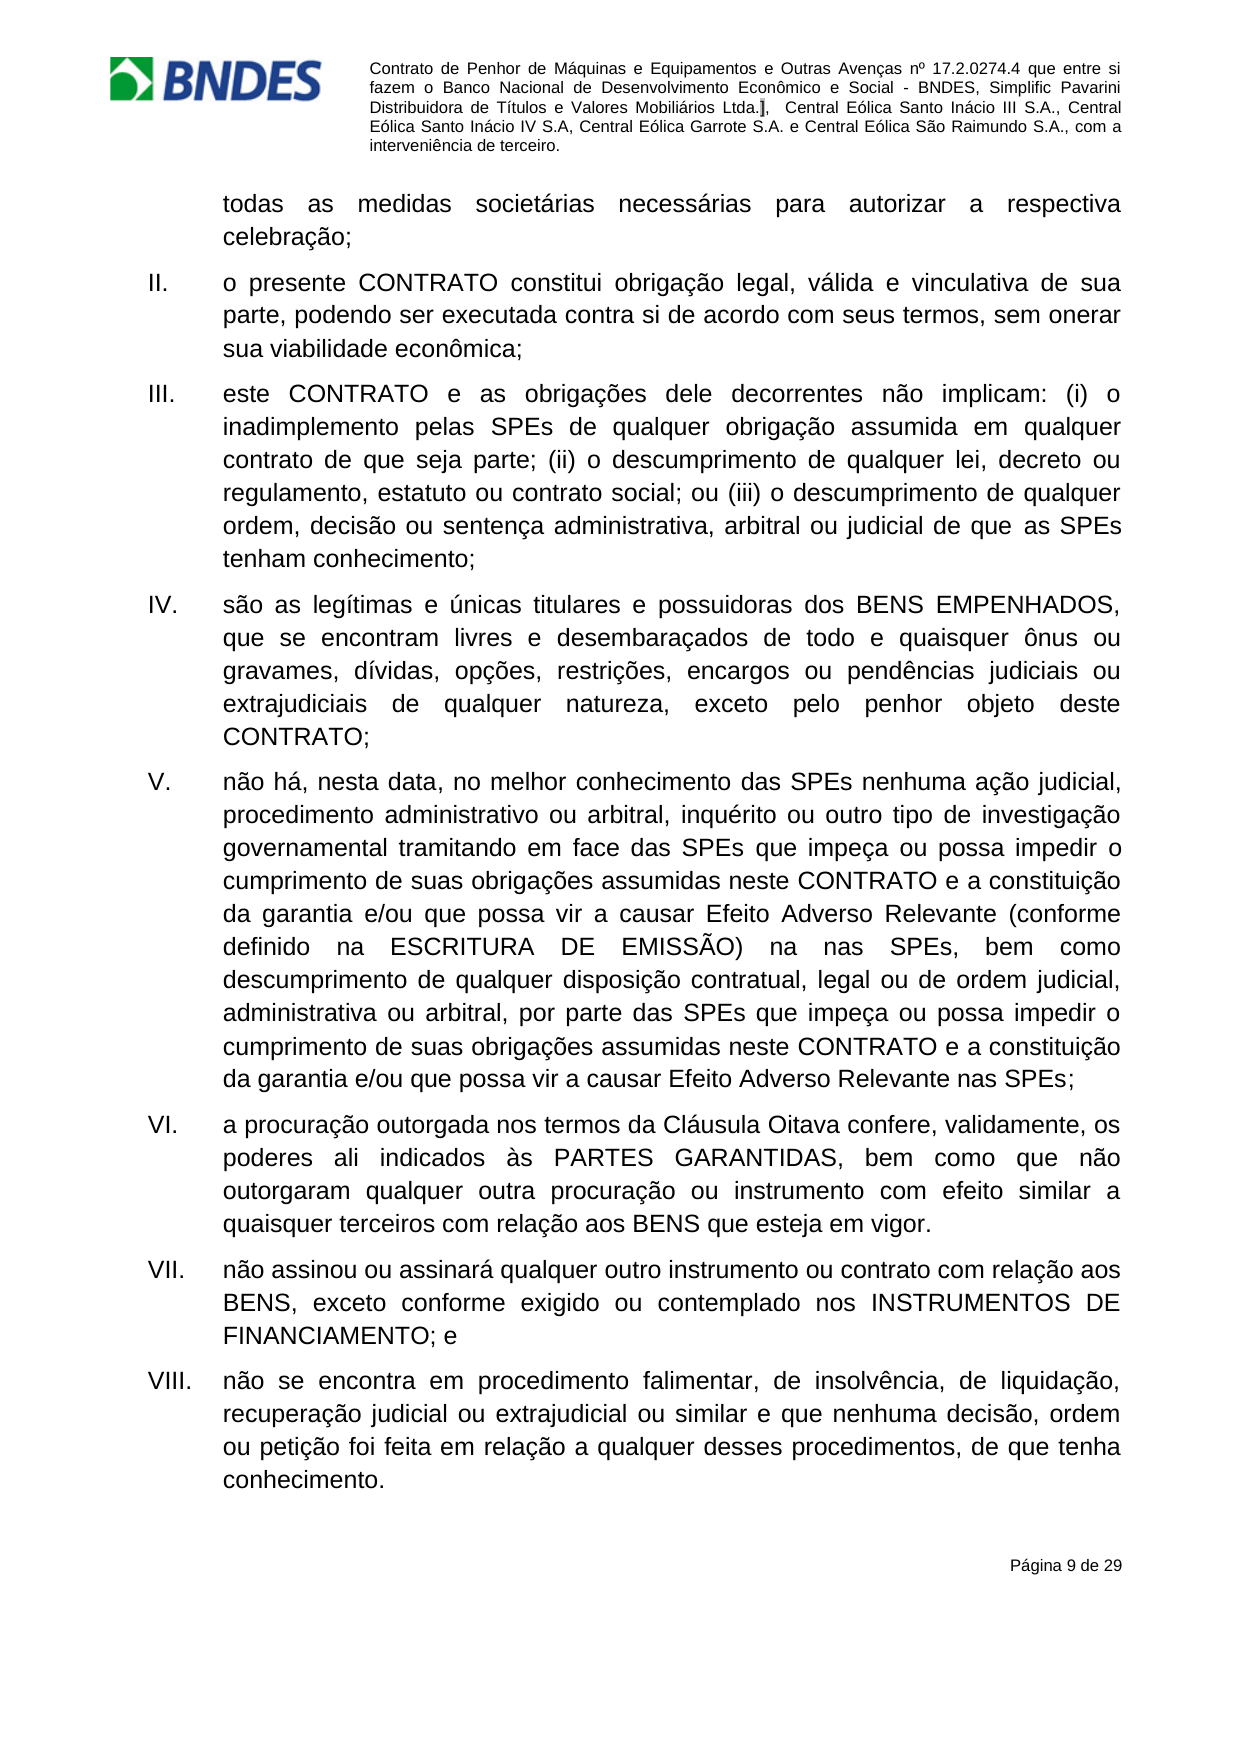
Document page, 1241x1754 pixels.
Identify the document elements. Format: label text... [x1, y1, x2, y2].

subtitle são as legítimas e únicas titulares e possuidoras dos BENS EMPENHADOS, que se encontram livres e desembaraçados de todo e quaisquer ônus ou gravames, dívidas, opções, restrições, encargos ou pendências judiciais ou extrajudiciais de qualquer natureza, exceto pelo penhor objeto deste CONTRATO; [148, 590, 1122, 751]
list não se encontra em procedimento falimentar, de insolvência, de liquidação, recuperação judicial ou extrajudicial ou similar e que nenhuma decisão, ordem ou petição foi feita em relação a qualquer desses procedimentos, de que tenha conhecimento. [148, 1366, 1122, 1494]
list não há, nesta data, no melhor conhecimento das SPEs nenhuma ação judicial, procedimento administrativo ou arbitral, inquérito ou outro tipo de investigação governamental tramitando em face das SPEs que impeça ou possa impedir o cumprimento de suas obrigações assumidas neste CONTRATO e a constituição da garantia e/ou que possa vir a causar Efeito Adverso Relevante (conforme definido na ESCRITURA DE EMISSÃO) na nas SPEs, bem como descumprimento de qualquer disposição contratual, legal ou de ordem judicial, administrativa ou arbitral, por parte das SPEs que impeça ou possa impedir o cumprimento de suas obrigações assumidas neste CONTRATO e a constituição da garantia e/ou que possa vir a causar Efeito Adverso Relevante nas SPEs; [148, 767, 1122, 1093]
list este CONTRATO e as obrigações dele decorrentes não implicam: (i) o inadimplemento pelas SPEs de qualquer obrigação assumida em qualquer contrato de que seja parte; (ii) o descumprimento de qualquer lei, decreto ou regulamento, estatuto ou contrato social; ou (iii) o descumprimento de qualquer ordem, decisão ou sentença administrativa, arbitral ou judicial de que as SPEs tenham conhecimento; [148, 379, 1122, 573]
list não assinou ou assinará qualquer outro instrumento ou contrato com relação aos BENS, exceto conforme exigido ou contemplado nos INSTRUMENTOS DE FINANCIAMENTO; e [148, 1254, 1122, 1349]
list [148, 189, 1122, 251]
picture [110, 57, 323, 103]
list o presente CONTRATO constitui obrigação legal, válida e vinculativa de sua parte, podendo ser executada contra si de acordo com seus termos, sem onerar sua viabilidade econômica; [148, 267, 1122, 362]
list a procuração outorgada nos termos da Cláusula Oitava confere, validamente, os poderes ali indicados às PARTES GARANTIDAS, bem como que não outorgaram qualquer outra procuração ou instrumento com efeito similar a quaisquer terceiros com relação aos BENS que esteja em vigor. [148, 1110, 1122, 1238]
